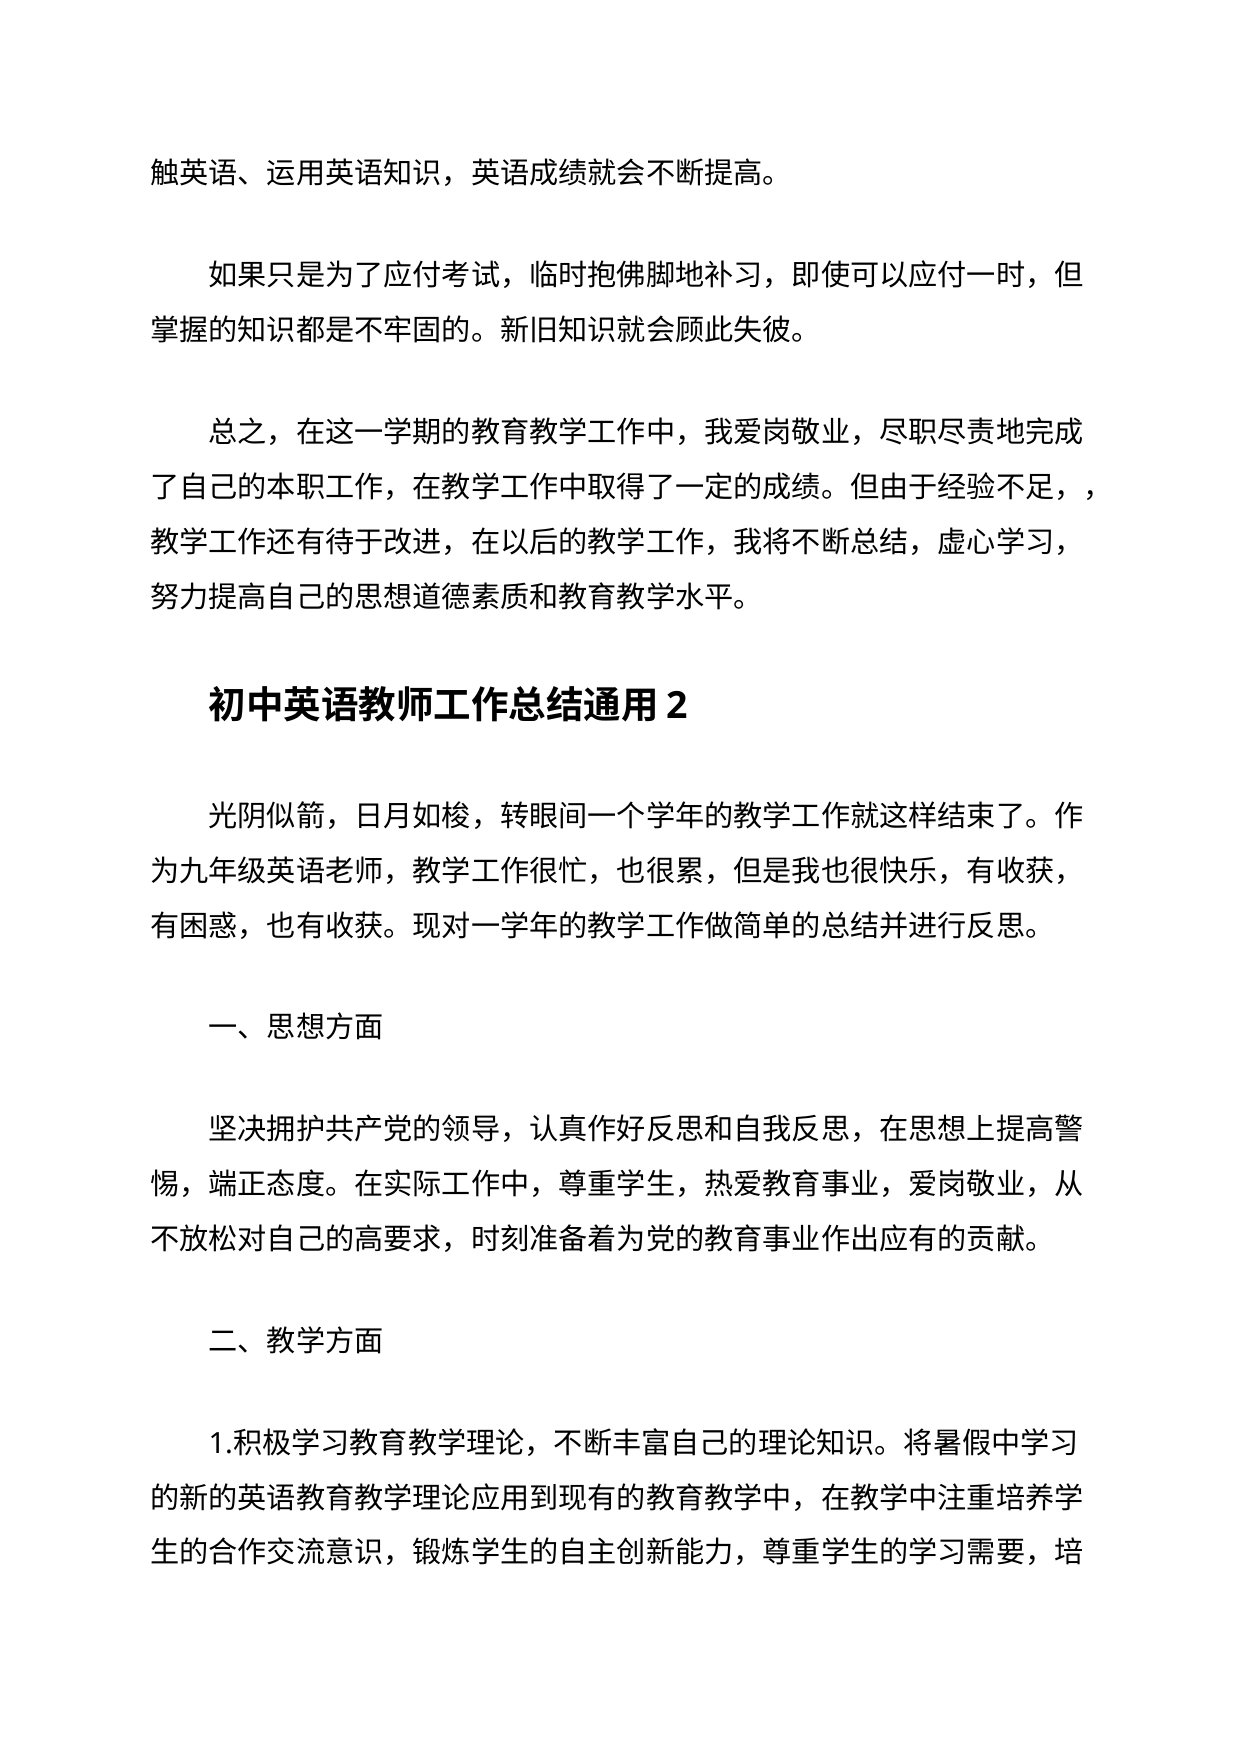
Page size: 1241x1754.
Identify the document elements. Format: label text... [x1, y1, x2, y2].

text 光阴似箭，日月如梭，转眼间一个学年的教学工作就这样结束了。作为九年级英语老师，教学工作很忙，也很累，但是我也很快乐，有收获，有困惑，也有收获。现对一学年的教学工作做简单的总结并进行反思。 [150, 792, 1090, 944]
text 坚决拥护共产党的领导，认真作好反思和自我反思，在思想上提高警惕，端正态度。在实际工作中，尊重学生，热爱教育事业，爱岗敬业，从不放松对自己的高要求，时刻准备着为党的教育事业作出应有的贡献。 [150, 1106, 1090, 1258]
text 初中英语教师工作总结通用2 [150, 675, 1090, 729]
text 二、教学方面 [150, 1317, 1090, 1360]
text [150, 150, 1090, 192]
text 如果只是为了应付考试，临时抱佛脚地补习，即使可以应付一时，但掌握的知识都是不牢固的。新旧知识就会顾此失彼。 [150, 252, 1090, 349]
text 一、思想方面 [150, 1004, 1090, 1046]
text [150, 1419, 1090, 1571]
text 总之，在这一学期的教育教学工作中，我爱岗敬业，尽职尽责地完成了自己的本职工作，在教学工作中取得了一定的成绩。但由于经验不足，，教学工作还有待于改进，在以后的教学工作，我将不断总结，虚心学习，努力提高自己的思想道德素质和教育教学水平。 [150, 408, 1090, 615]
